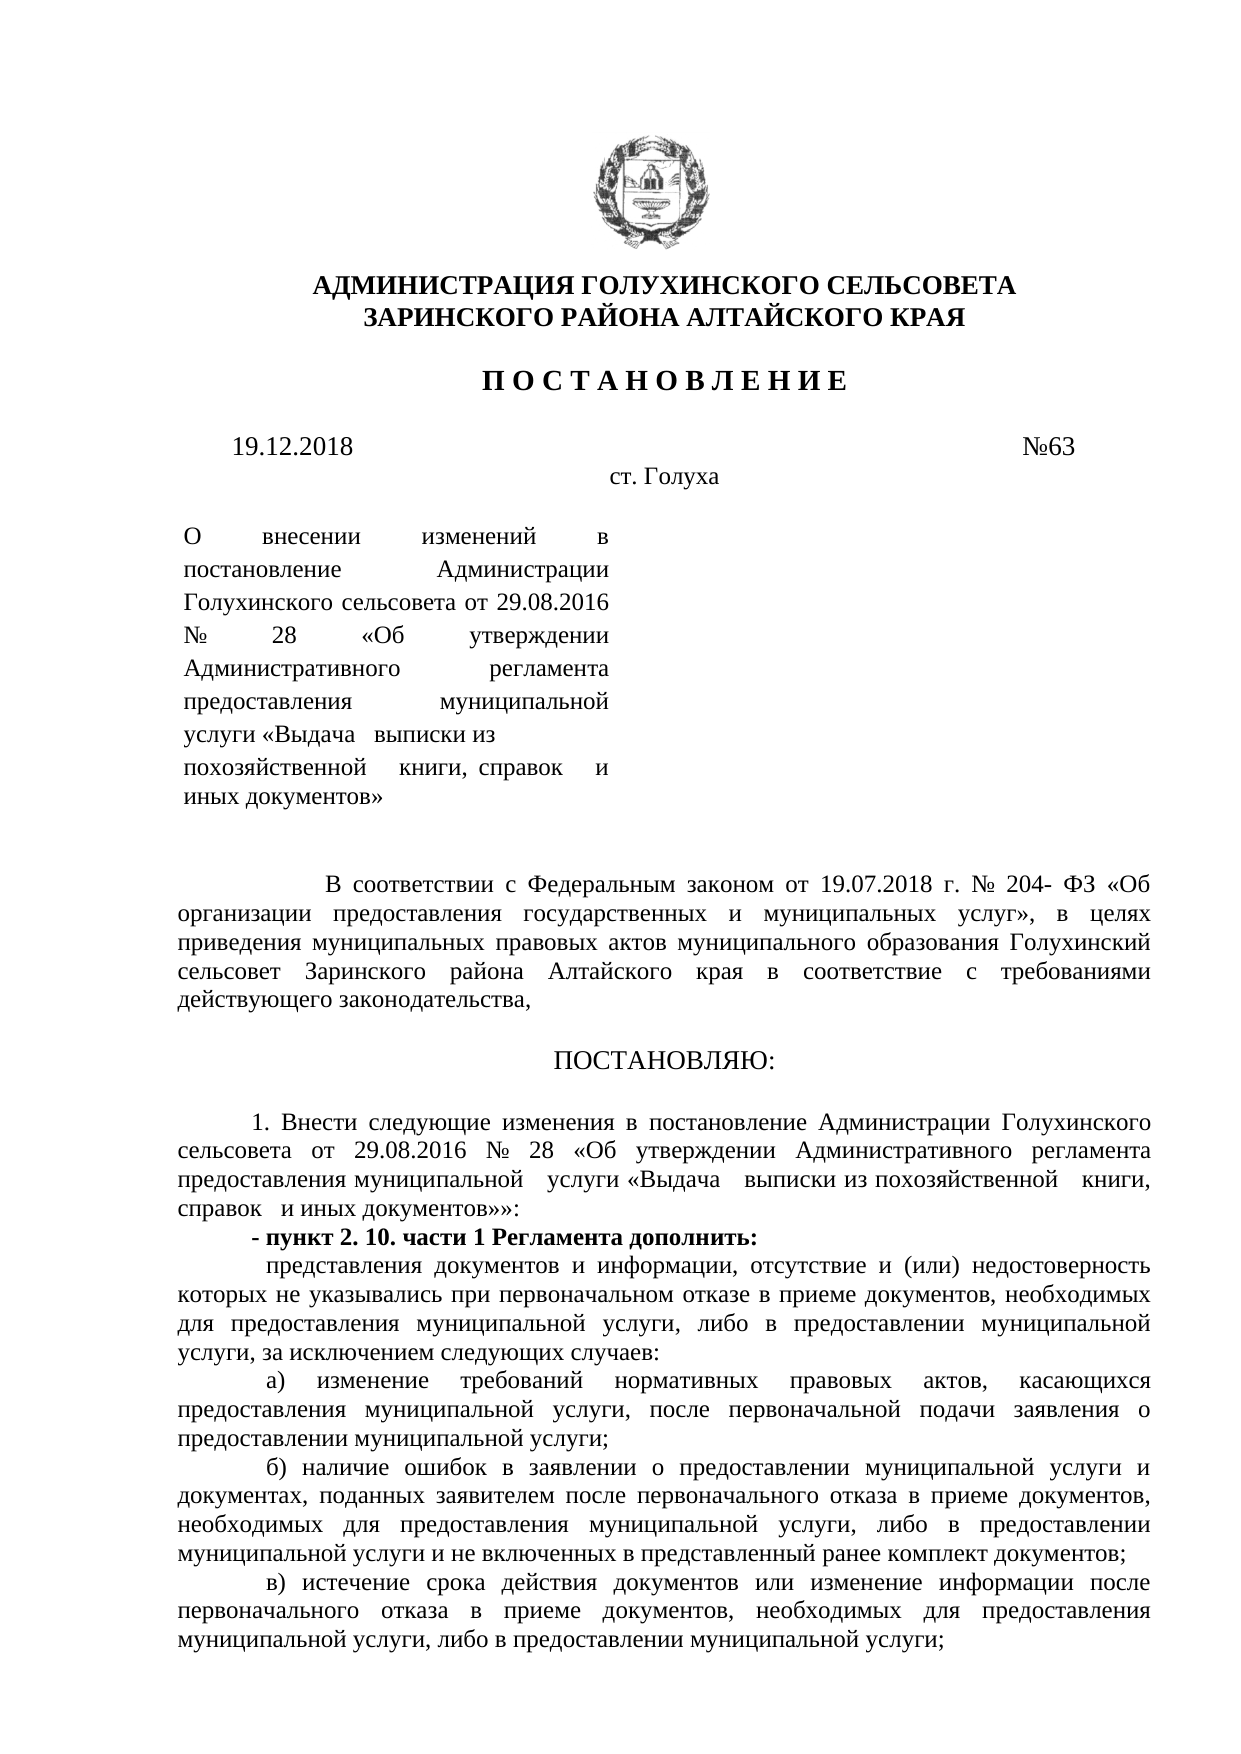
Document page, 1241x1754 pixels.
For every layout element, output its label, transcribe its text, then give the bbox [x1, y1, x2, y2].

text а) изменение требований нормативных правовых актов, касающихся предоставления муниципальной услуги, после первоначальной подачи заявления о предоставлении муниципальной услуги; [177, 1366, 1152, 1452]
picture [591, 132, 710, 251]
text в) истечение срока действия документов или изменение информации после первоначального отказа в приеме документов, необходимых для предоставления муниципальной услуги, либо в предоставлении муниципальной услуги; [177, 1567, 1152, 1653]
text - пункт 2. 10. части 1 Регламента дополнить: [177, 1222, 1152, 1251]
text АДМИНИСТРАЦИЯ ГОЛУХИНСКОГО СЕЛЬСОВЕТА [177, 269, 1152, 301]
text ст. Голуха [177, 461, 1152, 490]
text 1. Внести следующие изменения в постановление Администрации Голухинского сельсовета от 29.08.2016 № 28 «Об утверждении Административного регламента предоставления муниципальной услуги «Выдача выписки из похозяйственной книги, справок и иных документов»»: [177, 1107, 1152, 1222]
text ПОСТАНОВЛЯЮ: [177, 1044, 1152, 1076]
text В соответствии с Федеральным законом от 19.07.2018 г. № 204- ФЗ «Об организации предоставления государственных и муниципальных услуг», в целях приведения муниципальных правовых актов муниципального образования Голухинский сельсовет Заринского района Алтайского края в соответствие с требованиями действующего законодательства, [177, 869, 1152, 1013]
text представления документов и информации, отсутствие и (или) недостоверность которых не указывались при первоначальном отказе в приеме документов, необходимых для предоставления муниципальной услуги, либо в предоставлении муниципальной услуги, за исключением следующих случаев: [177, 1251, 1152, 1366]
text П О С Т А Н О В Л Е Н И Е [177, 363, 1152, 396]
text 19.12.2018 №63 [177, 430, 1152, 461]
table_header О внесении изменений в постановление Администрации Голухинского сельсовета от 29.08.2016 № 28 «Об утверждении Административного регламента предоставления муниципальной услуги «Выдача выписки из похозяйственной книги, справок и иных документов» [172, 521, 620, 838]
text ЗАРИНСКОГО РАЙОНА АЛТАЙСКОГО КРАЯ [177, 301, 1152, 332]
text б) наличие ошибок в заявлении о предоставлении муниципальной услуги и документах, поданных заявителем после первоначального отказа в приеме документов, необходимых для предоставления муниципальной услуги, либо в предоставлении муниципальной услуги и не включенных в представленный ранее комплект документов; [177, 1452, 1152, 1567]
